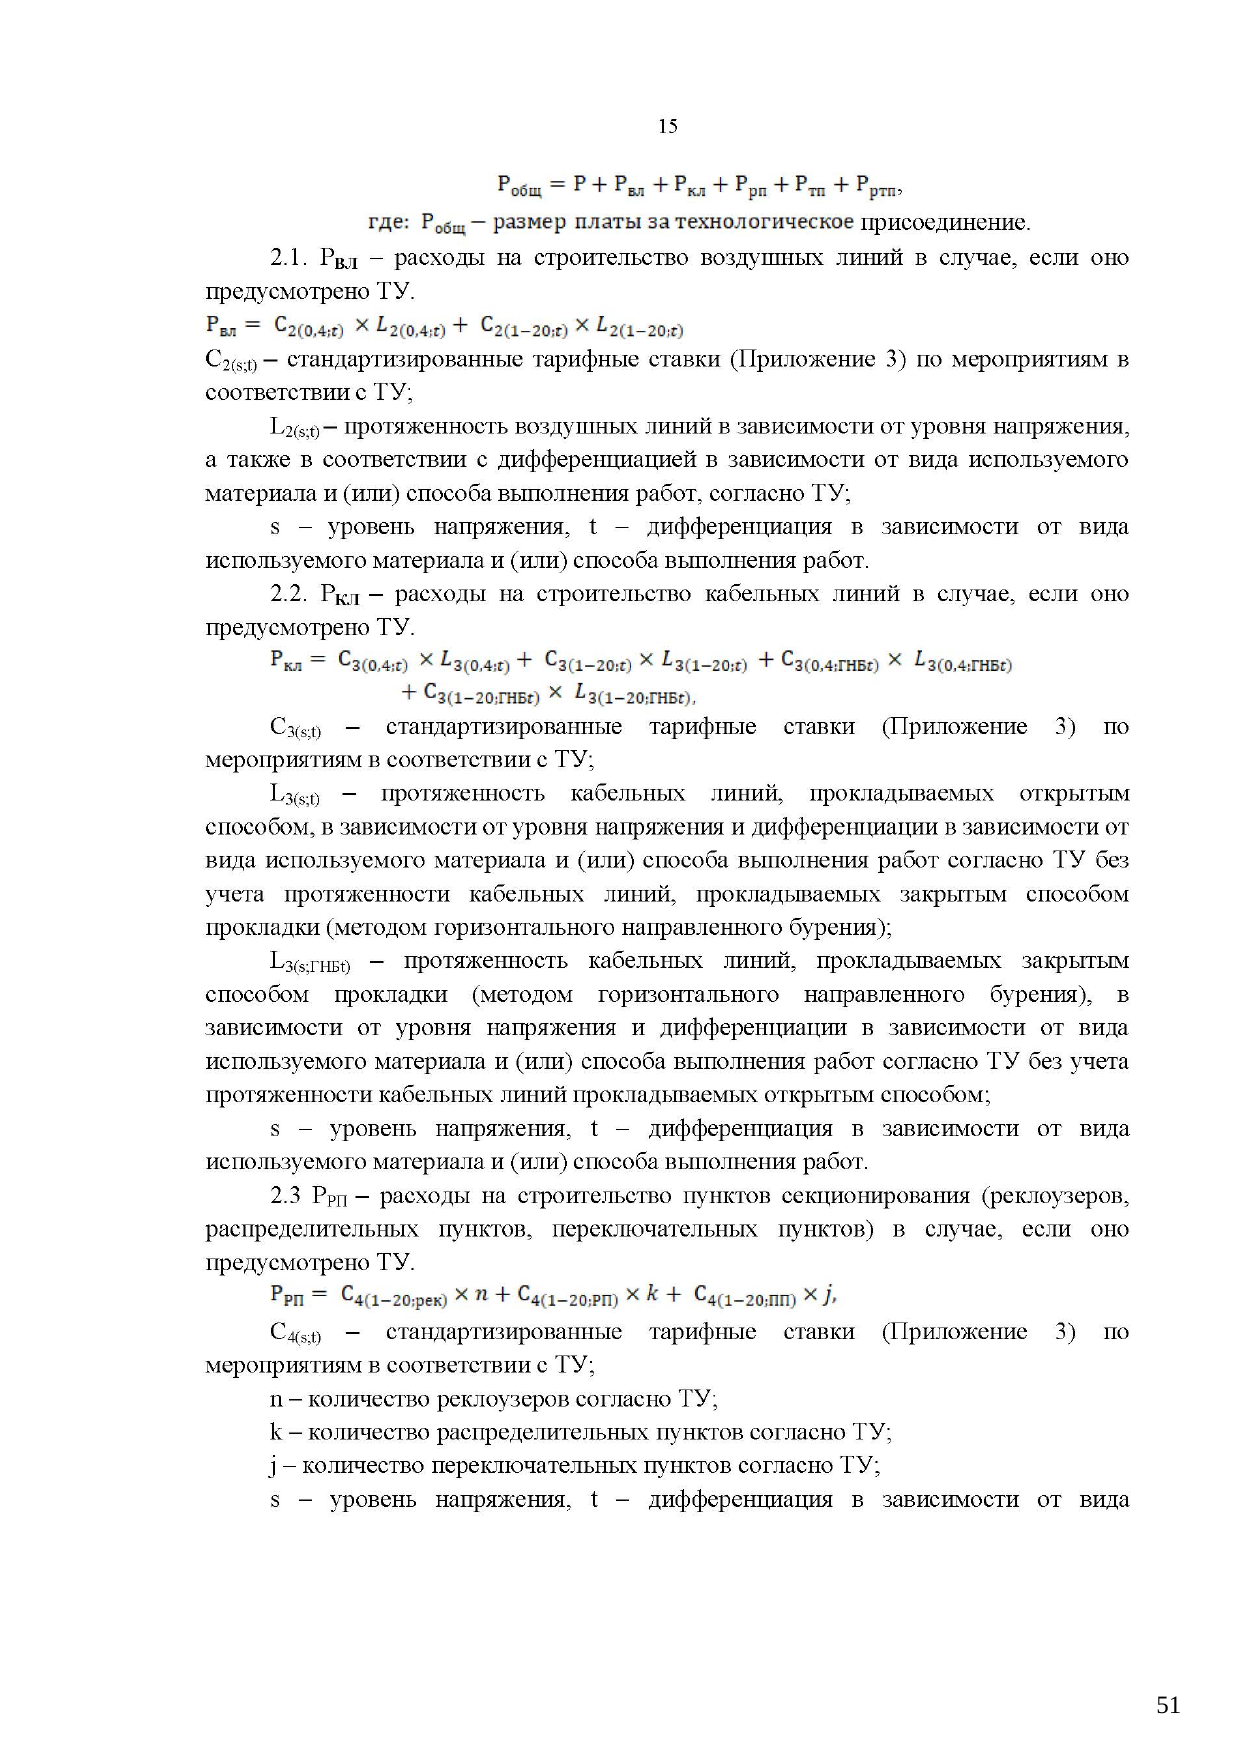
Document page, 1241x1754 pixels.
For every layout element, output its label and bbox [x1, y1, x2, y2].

picture [103, 88, 1181, 1612]
